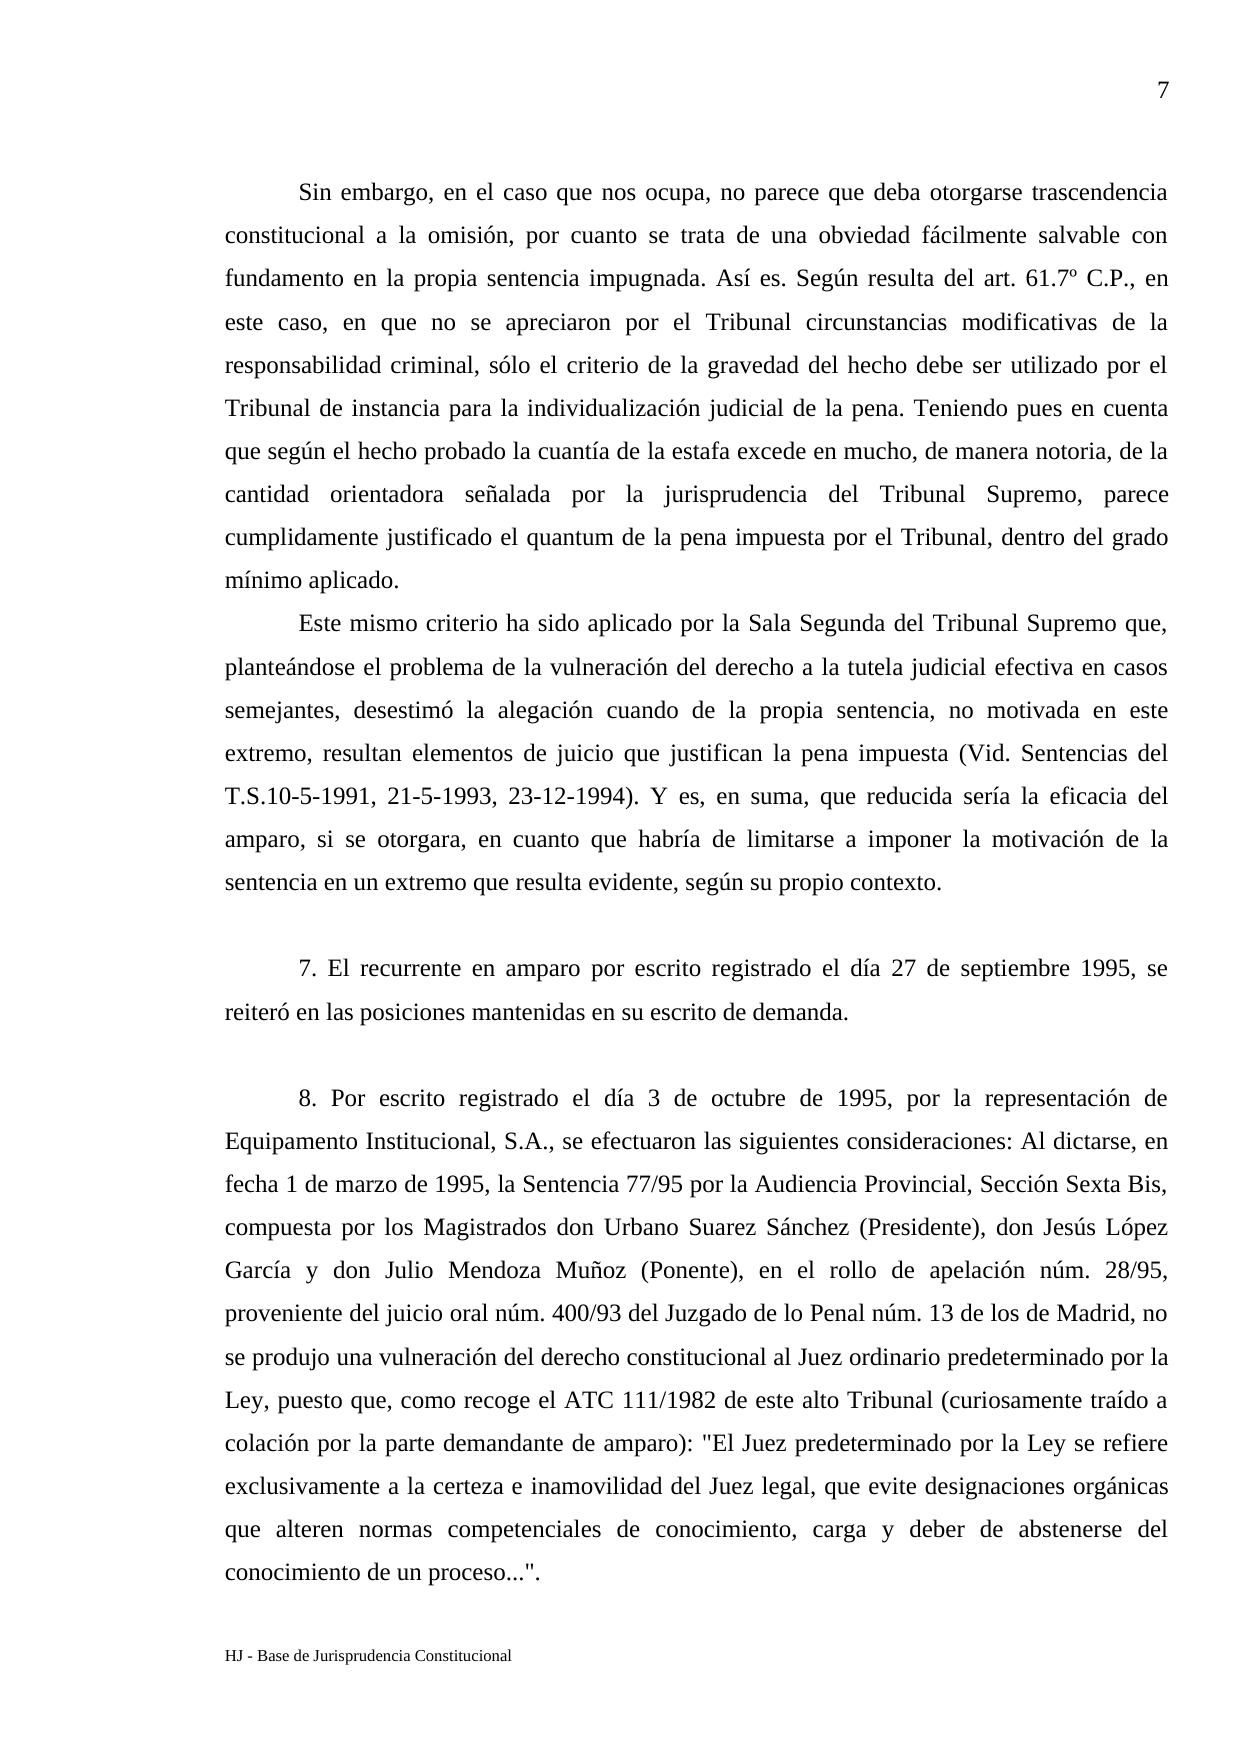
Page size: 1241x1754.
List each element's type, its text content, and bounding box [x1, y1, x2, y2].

text 7. El recurrente en amparo por escrito registrado el día 27 de septiembre 1995, se reiteró en las posiciones mantenidas en su escrito de demanda. [224, 953, 1169, 1025]
text Sin embargo, en el caso que nos ocupa, no parece que deba otorgarse trascendencia constitucional a la omisión, por cuanto se trata de una obviedad fácilmente salvable con fundamento en la propia sentencia impugnada. Así es. Según resulta del art. 61.7º C.P., en este caso, en que no se apreciaron por el Tribunal circunstancias modificativas de la responsabilidad criminal, sólo el criterio de la gravedad del hecho debe ser utilizado por el Tribunal de instancia para la individualización judicial de la pena. Teniendo pues en cuenta que según el hecho probado la cuantía de la estafa excede en mucho, de manera notoria, de la cantidad orientadora señalada por la jurisprudencia del Tribunal Supremo, parece cumplidamente justificado el quantum de la pena impuesta por el Tribunal, dentro del grado mínimo aplicado. [224, 177, 1169, 594]
text 8. Por escrito registrado el día 3 de octubre de 1995, por la representación de Equipamento Institucional, S.A., se efectuaron las siguientes consideraciones: Al dictarse, en fecha 1 de marzo de 1995, la Sentencia 77/95 por la Audiencia Provincial, Sección Sexta Bis, compuesta por los Magistrados don Urbano Suarez Sánchez (Presidente), don Jesús López García y don Julio Mendoza Muñoz (Ponente), en el rollo de apelación núm. 28/95, proveniente del juicio oral núm. 400/93 del Juzgado de lo Penal núm. 13 de los de Madrid, no se produjo una vulneración del derecho constitucional al Juez ordinario predeterminado por la Ley, puesto que, como recoge el ATC 111/1982 de este alto Tribunal (curiosamente traído a colación por la parte demandante de amparo): "El Juez predeterminado por la Ley se refiere exclusivamente a la certeza e inamovilidad del Juez legal, que evite designaciones orgánicas que alteren normas competenciales de conocimiento, carga y deber de abstenerse del conocimiento de un proceso...". [224, 1083, 1169, 1586]
text Este mismo criterio ha sido aplicado por la Sala Segunda del Tribunal Supremo que, planteándose el problema de la vulneración del derecho a la tutela judicial efectiva en casos semejantes, desestimó la alegación cuando de la propia sentencia, no motivada en este extremo, resultan elementos de juicio que justifican la pena impuesta (Vid. Sentencias del T.S.10-5-1991, 21-5-1993, 23-12-1994). Y es, en suma, que reducida sería la eficacia del amparo, si se otorgara, en cuanto que habría de limitarse a imponer la motivación de la sentencia en un extremo que resulta evidente, según su propio contexto. [224, 608, 1169, 896]
